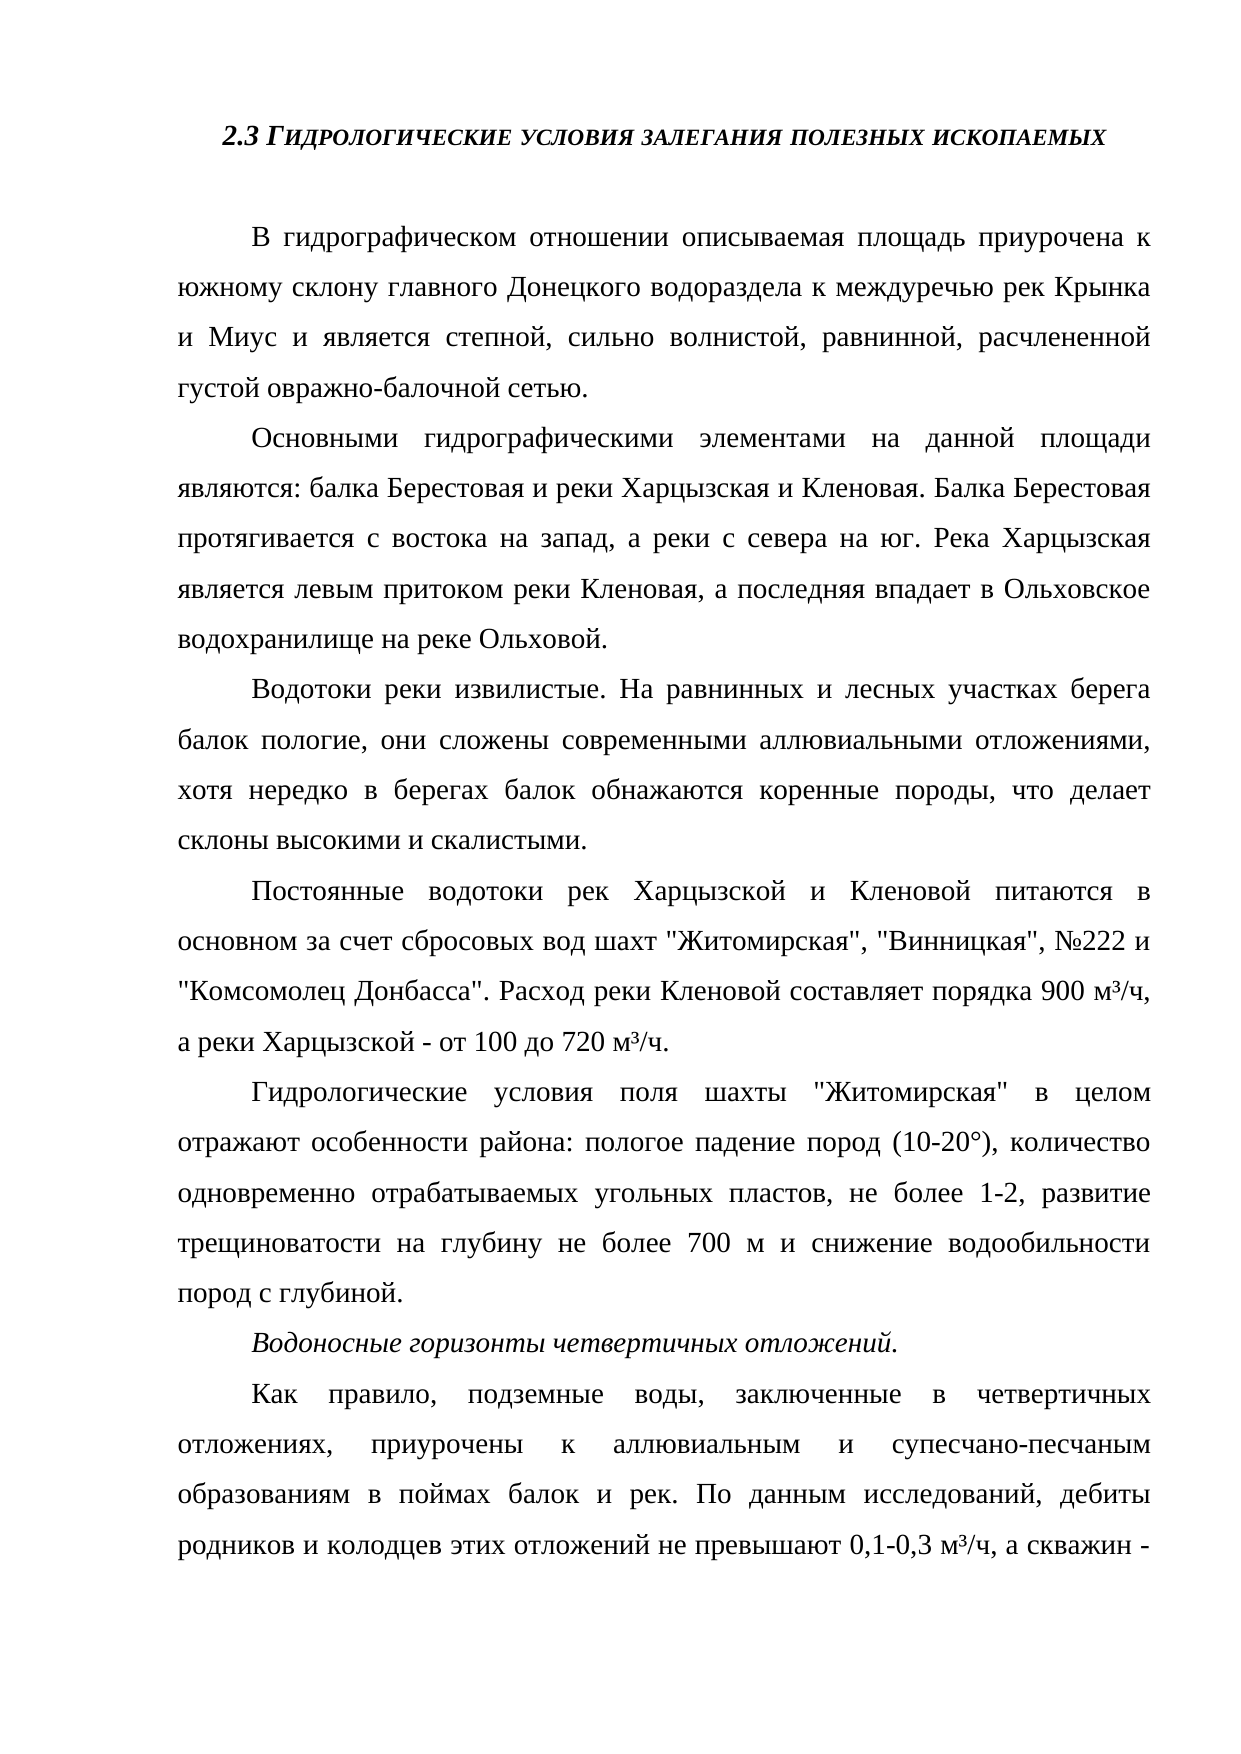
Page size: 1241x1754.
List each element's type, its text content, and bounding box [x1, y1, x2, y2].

text Гидрологические условия поля шахты "Житомирская" в целом отражают особенности района: пологое падение пород (10-20°), количество одновременно отрабатываемых угольных пластов, не более 1-2, развитие трещиноватости на глубину не более 700 м и снижение водообильности пород с глубиной. [177, 1074, 1152, 1309]
text Постоянные водотоки рек Харцызской и Кленовой питаются в основном за счет сбросовых вод шахт "Житомирская", "Винницкая", №222 и "Комсомолец Донбасса". Расход реки Кленовой составляет порядка 900 м³/ч, а реки Харцызской - от 100 до 720 м³/ч. [177, 873, 1152, 1057]
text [177, 1376, 1152, 1560]
text Водоносные горизонты четвертичных отложений. [177, 1326, 1152, 1359]
text В гидрографическом отношении описываемая площадь приурочена к южному склону главного Донецкого водораздела к междуречью рек Крынка и Миус и является степной, сильно волнистой, равнинной, расчлененной густой овражно-балочной сетью. [177, 219, 1152, 403]
text Основными гидрографическими элементами на данной площади являются: балка Берестовая и реки Харцызская и Кленовая. Балка Берестовая протягивается с востока на запад, а реки с севера на юг. Река Харцызская является левым притоком реки Кленовая, а последняя впадает в Ольховское водохранилище на реке Ольховой. [177, 420, 1152, 655]
subtitle 2.3 Гидрологические условия залегания полезных ископаемых [177, 118, 1152, 152]
text Водотоки реки извилистые. На равнинных и лесных участках берега балок пологие, они сложены современными аллювиальными отложениями, хотя нередко в берегах балок обнажаются коренные породы, что делает склоны высокими и скалистыми. [177, 672, 1152, 856]
